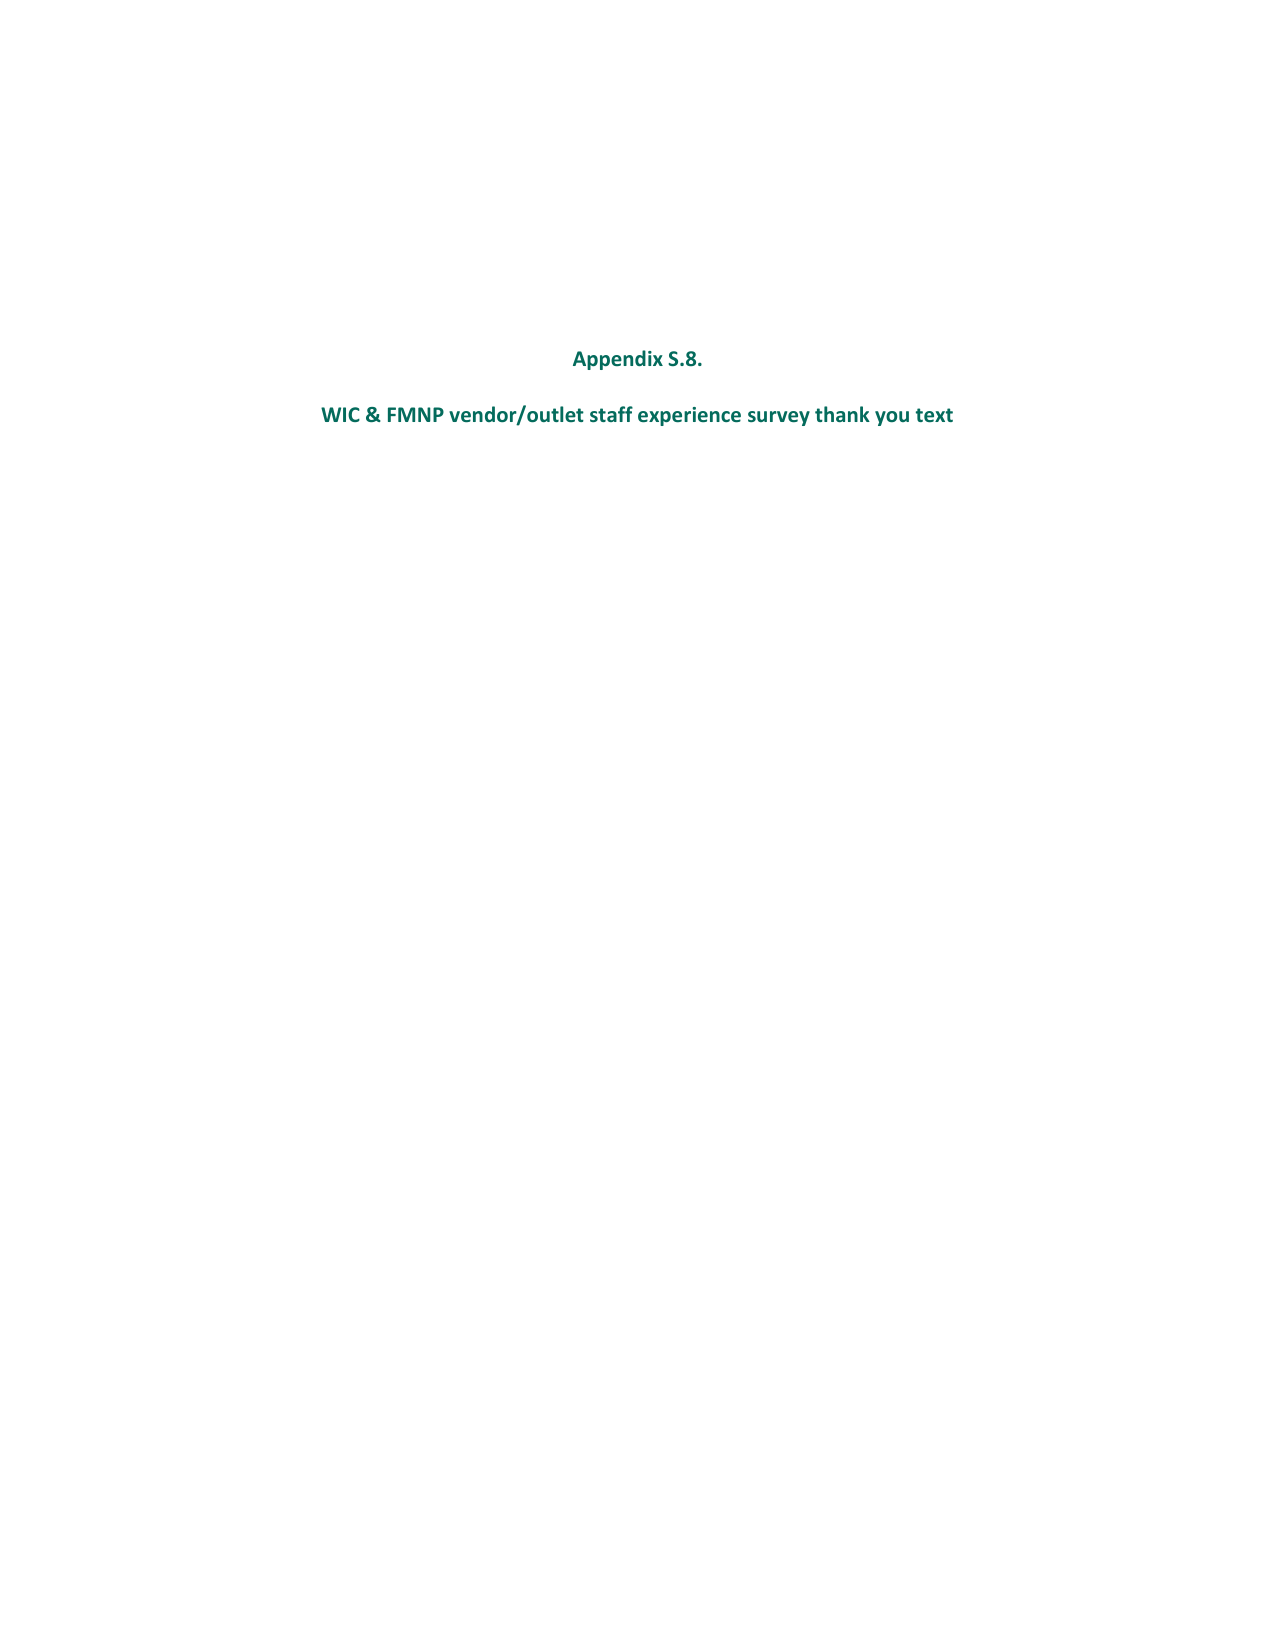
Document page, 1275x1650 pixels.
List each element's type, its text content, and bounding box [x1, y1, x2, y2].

text Appendix S.8. [150, 344, 1125, 372]
text WIC & FMNP vendor/outlet staff experience survey thank you text [150, 400, 1125, 428]
